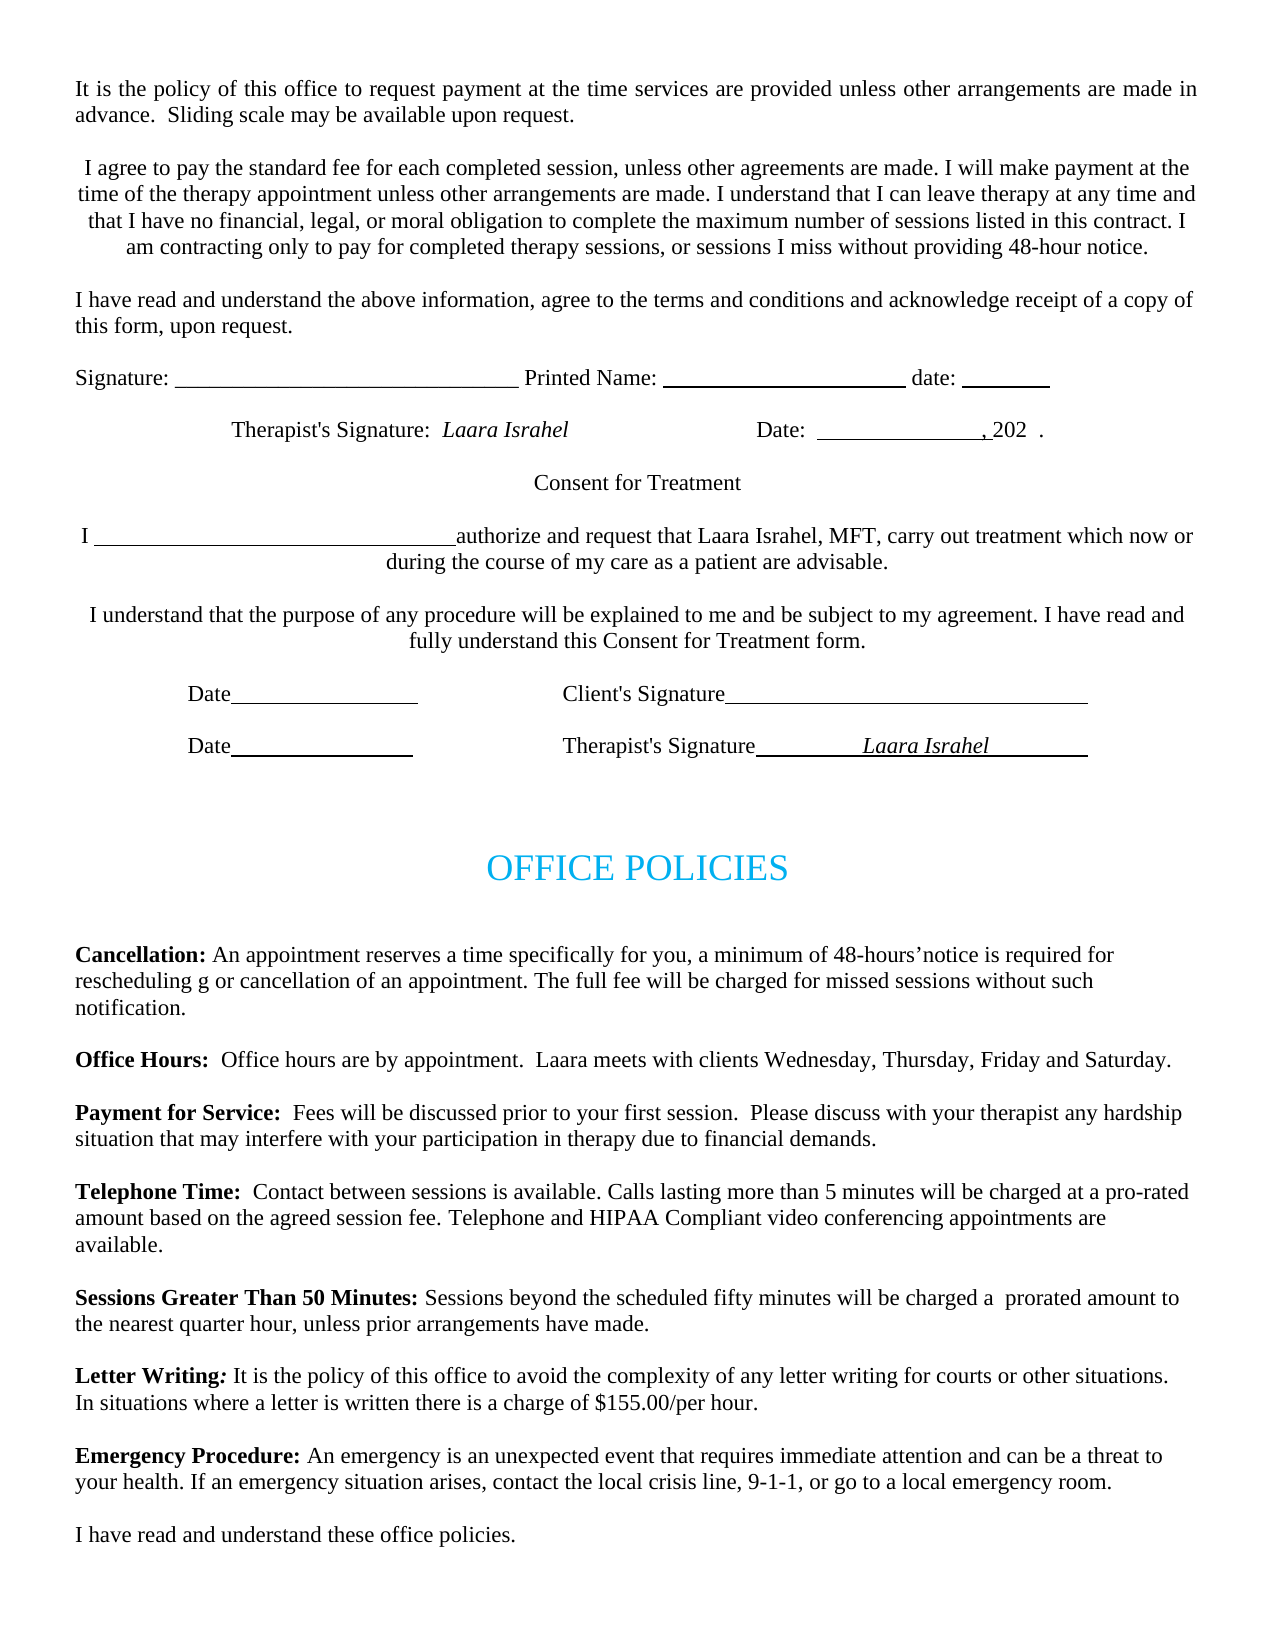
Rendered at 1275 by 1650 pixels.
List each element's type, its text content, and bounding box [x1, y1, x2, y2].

text Therapist's Signature: Laara Israhel Date: , 202 . [75, 416, 1200, 443]
text Date Therapist's Signature Laara Israhel [75, 732, 1200, 759]
text It is the policy of this office to request payment at the time services are provided unless other arrangements are made in advance. Sliding scale may be available upon request. [75, 75, 1200, 128]
title Telephone Time: Contact between sessions is available. Calls lasting more than 5 minutes will be charged at a pro-rated amount based on the agreed session fee. Telephone and HIPAA Compliant video conferencing appointments are available. [75, 1178, 1200, 1257]
title Payment for Service: Fees will be discussed prior to your first session. Please discuss with your therapist any hardship situation that may interfere with your participation in therapy due to financial demands. [75, 1099, 1200, 1152]
text I understand that the purpose of any procedure will be explained to me and be subject to my agreement. I have read and fully understand this Consent for Treatment form. [75, 601, 1200, 653]
title Letter Writing: It is the policy of this office to avoid the complexity of any letter writing for courts or other situations. In situations where a letter is written there is a charge of $155.00/per hour. [75, 1363, 1200, 1415]
text Date Client's Signature [75, 680, 1200, 706]
title Sessions Greater Than 50 Minutes: Sessions beyond the scheduled fifty minutes will be charged a prorated amount to the nearest quarter hour, unless prior arrangements have made. [75, 1283, 1200, 1336]
title OFFICE POLICIES [75, 845, 1200, 888]
title Office Hours: Office hours are by appointment. Laara meets with clients Wednesday, Thursday, Friday and Saturday. [75, 1046, 1200, 1073]
text I have read and understand the above information, agree to the terms and conditions and acknowledge receipt of a copy of this form, upon request. [75, 286, 1200, 338]
title I have read and understand these office policies. [75, 1521, 1200, 1547]
text I agree to pay the standard fee for each completed session, unless other agreements are made. I will make payment at the time of the therapy appointment unless other arrangements are made. I understand that I can leave therapy at any time and that I have no financial, legal, or moral obligation to complete the maximum number of sessions listed in this contract. I am contracting only to pay for completed therapy sessions, or sessions I miss without providing 48-hour notice. [75, 154, 1200, 259]
title Emergency Procedure: An emergency is an unexpected event that requires immediate attention and can be a threat to your health. If an emergency situation arises, contact the local crisis line, 9-1-1, or go to a local emergency room. [75, 1442, 1200, 1494]
text Consent for Treatment [75, 469, 1200, 495]
text Signature: ______________________________ Printed Name: date: [75, 363, 1200, 390]
title Cancellation: An appointment reserves a time specifically for you, a minimum of 48-hours’notice is required for rescheduling g or cancellation of an appointment. The full fee will be charged for missed sessions without such notification. [75, 941, 1200, 1020]
text I authorize and request that Laara Israhel, MFT, carry out treatment which now or during the course of my care as a patient are advisable. [75, 522, 1200, 574]
